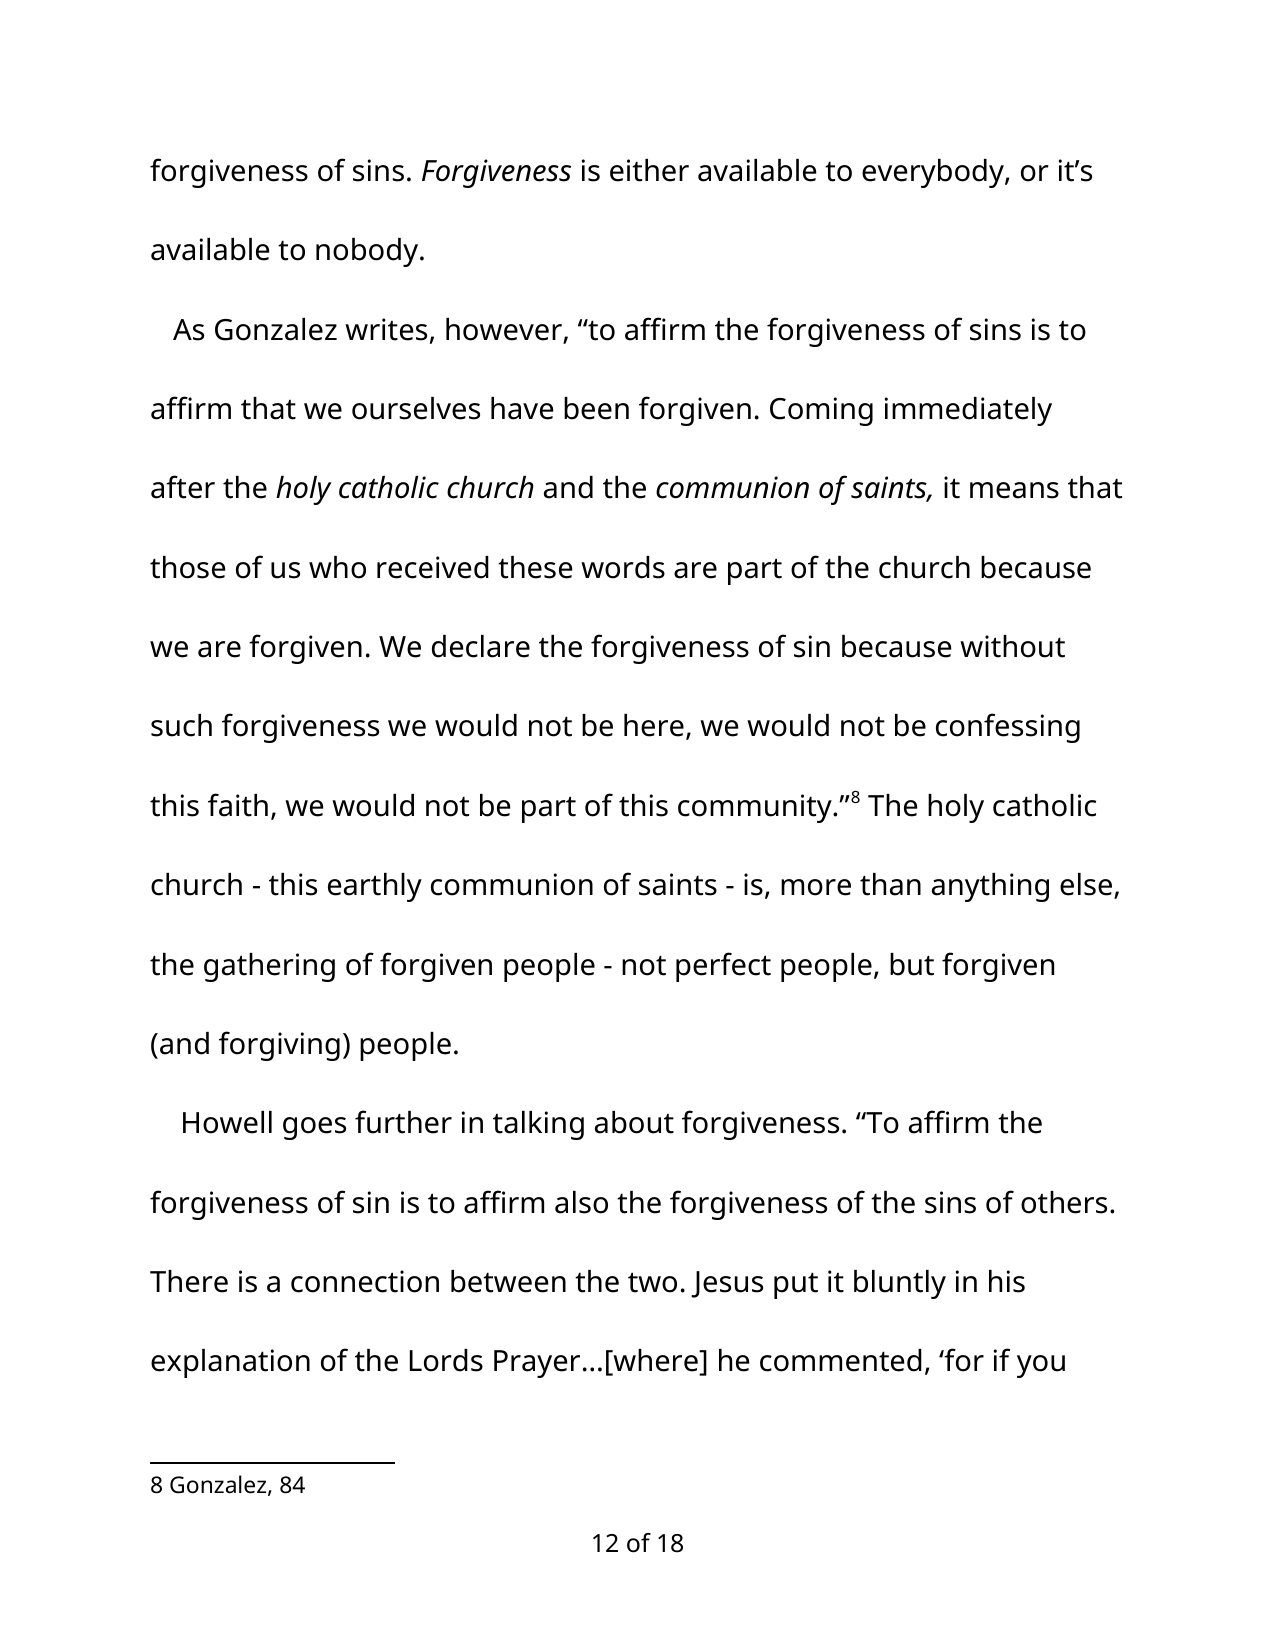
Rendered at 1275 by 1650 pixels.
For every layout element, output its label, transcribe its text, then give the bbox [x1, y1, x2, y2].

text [150, 1102, 1125, 1380]
text As Gonzalez writes, however, “to affirm the forgiveness of sins is to affirm that we ourselves have been forgiven. Coming immediately after the holy catholic church and the communion of saints, it means that those of us who received these words are part of the church because we are forgiven. We declare the forgiveness of sin because without such forgiveness we would not be here, we would not be confessing this faith, we would not be part of this community.” The holy catholic church - this earthly communion of saints - is, more than anything else, the gathering of forgiven people - not perfect people, but forgiven (and forgiving) people. [150, 309, 1125, 1063]
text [150, 150, 1125, 269]
